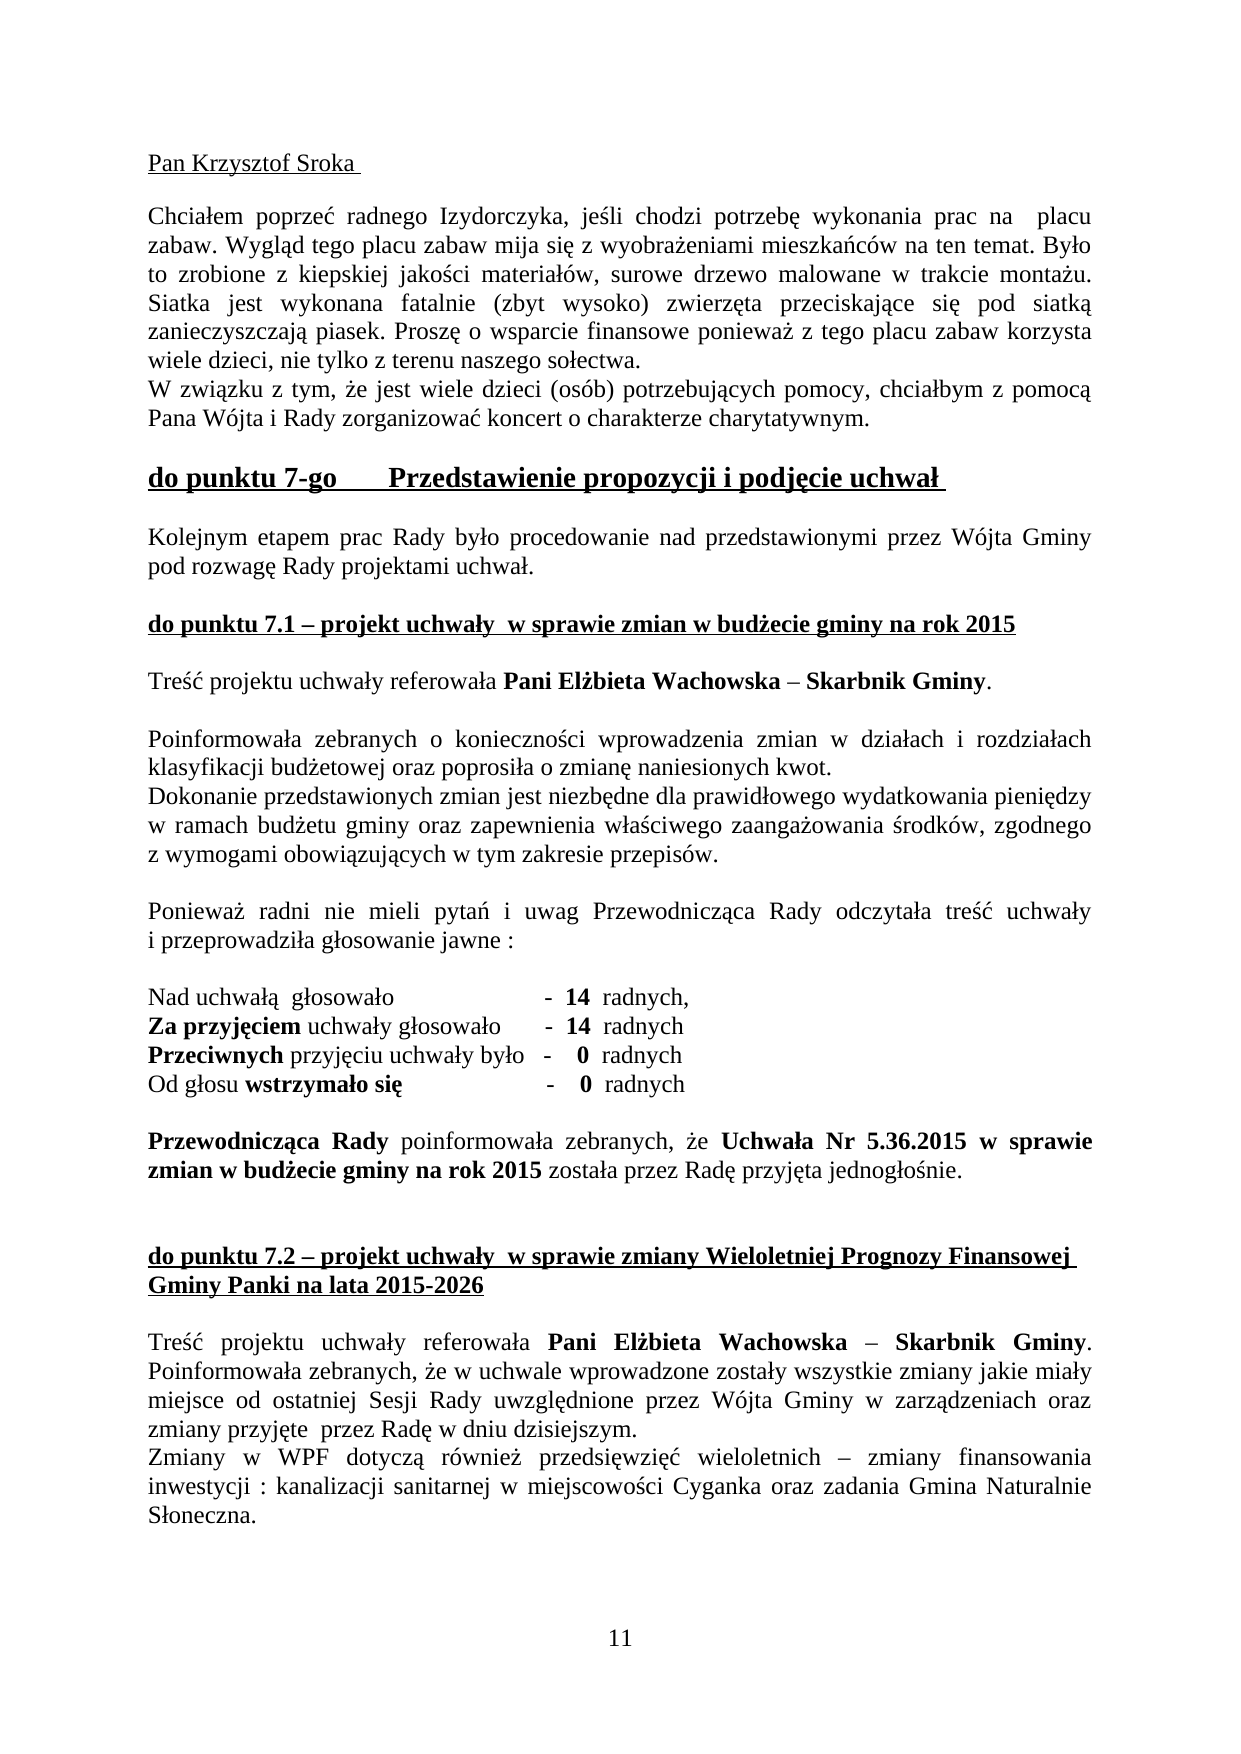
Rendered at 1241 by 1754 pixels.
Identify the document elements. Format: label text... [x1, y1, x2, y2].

text Treść projektu uchwały referowała Pani Elżbieta Wachowska – Skarbnik Gminy. Poinformowała zebranych, że w uchwale wprowadzone zostały wszystkie zmiany jakie miały miejsce od ostatniej Sesji Rady uwzględnione przez Wójta Gminy w zarządzeniach oraz zmiany przyjęte przez Radę w dniu dzisiejszym. [148, 1327, 1093, 1442]
text Pan Krzysztof Sroka [148, 148, 1093, 176]
text Zmiany w WPF dotyczą również przedsięwzięć wieloletnich – zmiany finansowania inwestycji : kanalizacji sanitarnej w miejscowości Cyganka oraz zadania Gmina Naturalnie Słoneczna. [148, 1442, 1093, 1529]
text do punktu 7.1 – projekt uchwały w sprawie zmian w budżecie gminy na rok 2015 [148, 609, 1093, 637]
text Za przyjęciem uchwały głosowało - 14 radnych [148, 1011, 1093, 1040]
text W związku z tym, że jest wiele dzieci (osób) potrzebujących pomocy, chciałbym z pomocą Pana Wójta i Rady zorganizować koncert o charakterze charytatywnym. [148, 374, 1093, 431]
text Poinformowała zebranych o konieczności wprowadzenia zmian w działach i rozdziałach klasyfikacji budżetowej oraz poprosiła o zmianę naniesionych kwot. [148, 724, 1093, 781]
text Ponieważ radni nie mieli pytań i uwag Przewodnicząca Rady odczytała treść uchwały i przeprowadziła głosowanie jawne : [148, 896, 1093, 954]
text Od głosu wstrzymało się - 0 radnych [148, 1069, 1093, 1097]
text Dokonanie przedstawionych zmian jest niezbędne dla prawidłowego wydatkowania pieniędzy w ramach budżetu gminy oraz zapewnienia właściwego zaangażowania środków, zgodnego z wymogami obowiązujących w tym zakresie przepisów. [148, 781, 1093, 867]
text do punktu 7.2 – projekt uchwały w sprawie zmiany Wieloletniej Prognozy Finansowej Gminy Panki na lata 2015-2026 [148, 1241, 1093, 1299]
text Chciałem poprzeć radnego Izydorczyka, jeśli chodzi potrzebę wykonania prac na placu zabaw. Wygląd tego placu zabaw mija się z wyobrażeniami mieszkańców na ten temat. Było to zrobione z kiepskiej jakości materiałów, surowe drzewo malowane w trakcie montażu. Siatka jest wykonana fatalnie (zbyt wysoko) zwierzęta przeciskające się pod siatką zanieczyszczają piasek. Proszę o wsparcie finansowe ponieważ z tego placu zabaw korzysta wiele dzieci, nie tylko z terenu naszego sołectwa. [148, 201, 1093, 374]
text Przeciwnych przyjęciu uchwały było - 0 radnych [148, 1040, 1093, 1069]
text Treść projektu uchwały referowała Pani Elżbieta Wachowska – Skarbnik Gminy. [148, 666, 1093, 695]
text Kolejnym etapem prac Rady było procedowanie nad przedstawionymi przez Wójta Gminy pod rozwagę Rady projektami uchwał. [148, 522, 1093, 580]
text do punktu 7-go Przedstawienie propozycji i podjęcie uchwał [148, 460, 1093, 494]
text Nad uchwałą głosowało - 14 radnych, [148, 982, 1093, 1011]
text Przewodnicząca Rady poinformowała zebranych, że Uchwała Nr 5.36.2015 w sprawie zmian w budżecie gminy na rok 2015 została przez Radę przyjęta jednogłośnie. [148, 1126, 1093, 1184]
